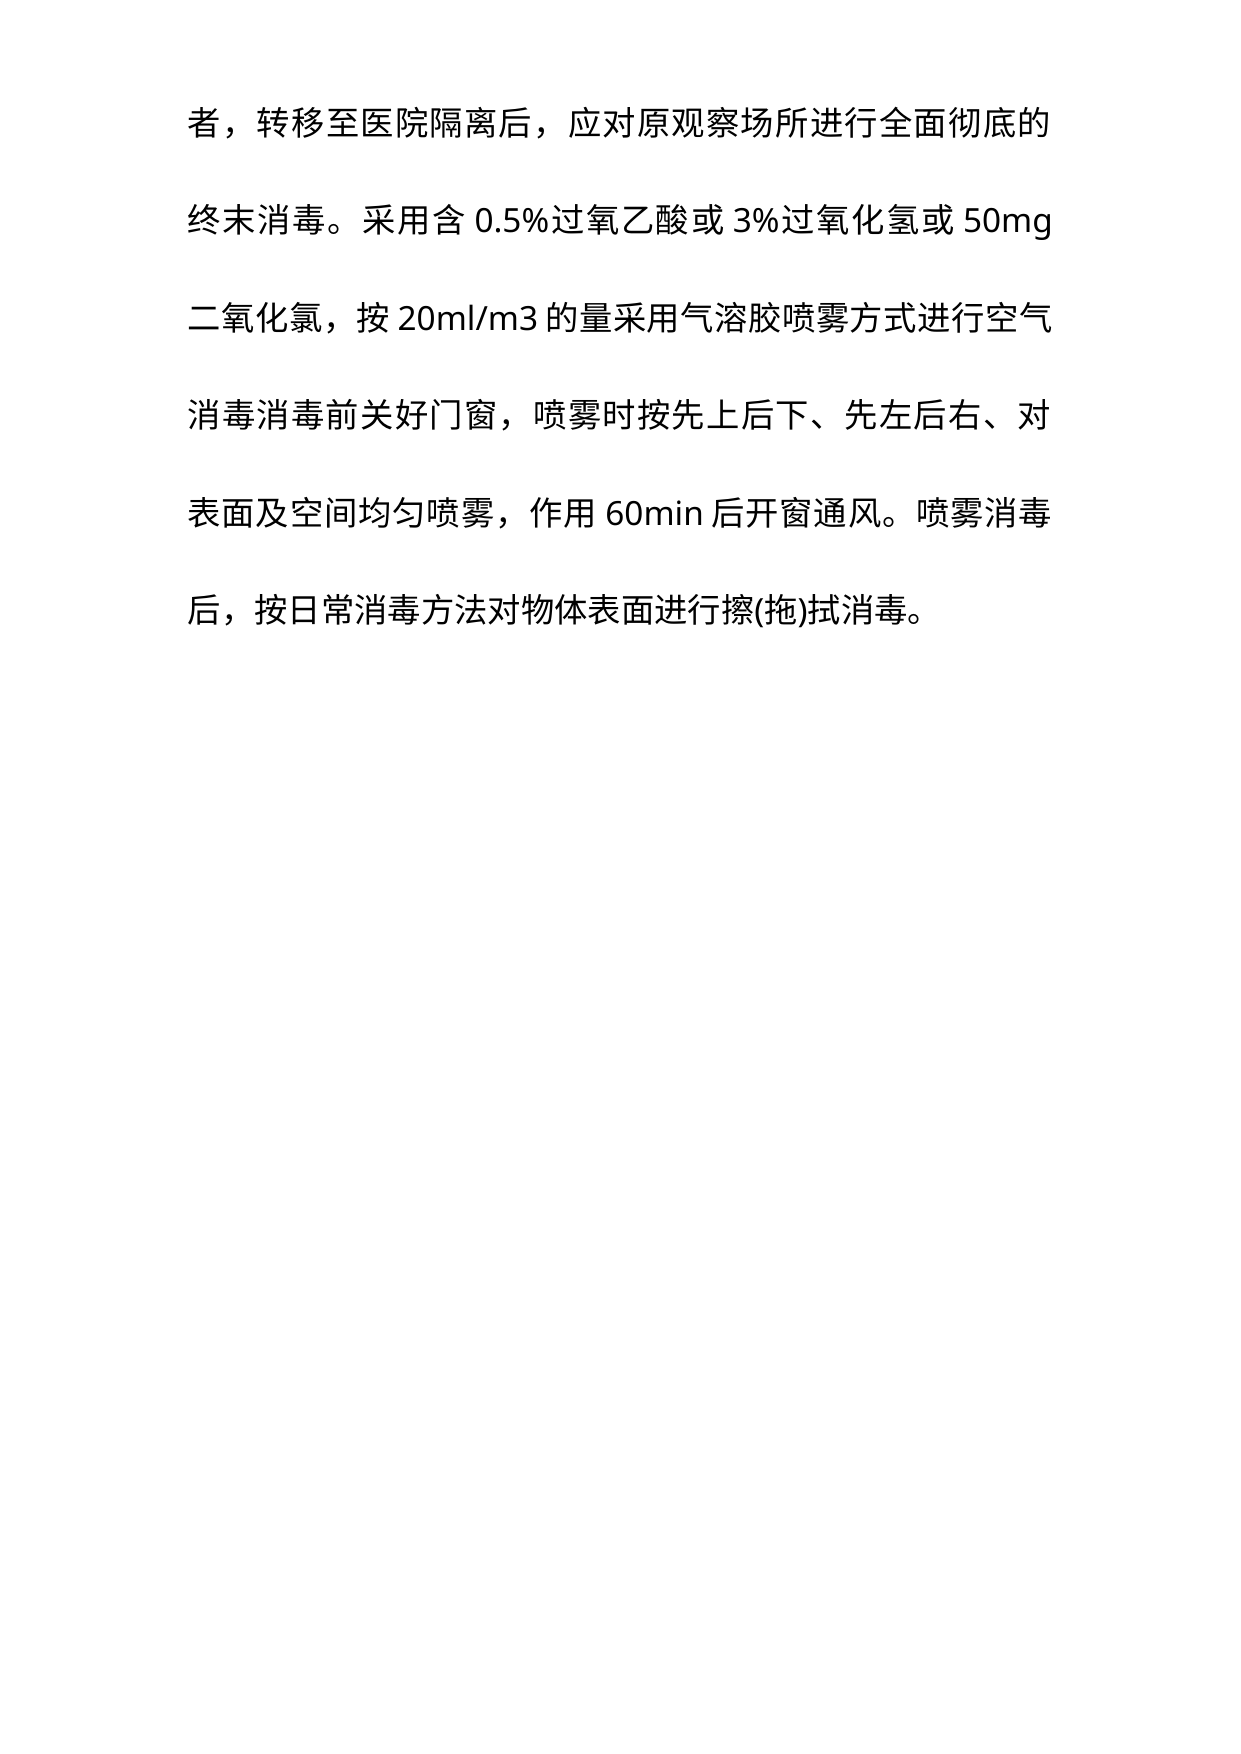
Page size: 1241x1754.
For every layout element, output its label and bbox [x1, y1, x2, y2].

text [187, 88, 1053, 641]
